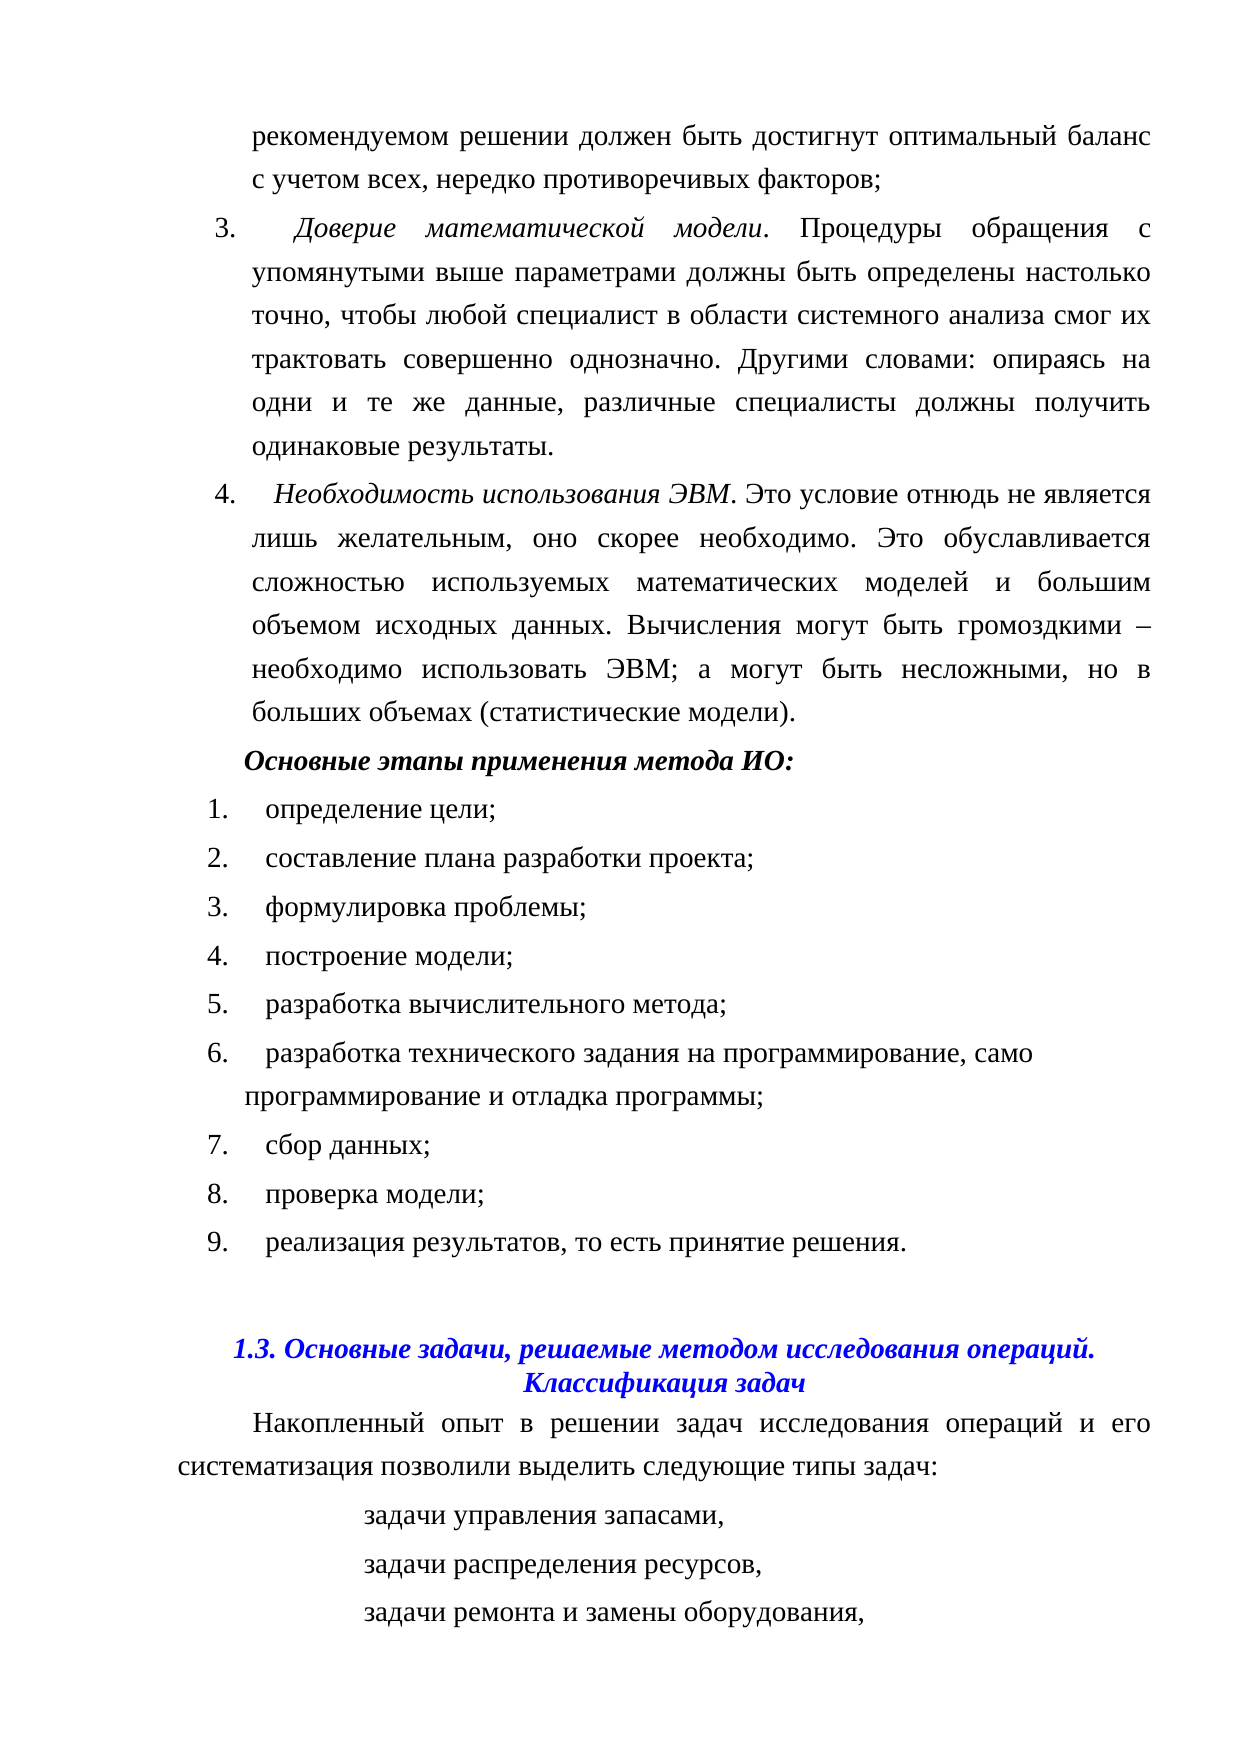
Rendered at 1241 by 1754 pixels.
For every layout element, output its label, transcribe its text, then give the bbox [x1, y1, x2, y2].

text  задачи ремонта и замены оборудования, [290, 1594, 1152, 1628]
text 2. составление плана разработки проекта; [207, 840, 1152, 874]
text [214, 118, 1152, 195]
text 8. проверка модели; [207, 1176, 1152, 1209]
text 3. формулировка проблемы; [207, 889, 1152, 922]
text 4. Необходимость использования ЭВМ. Это условие отнюдь не является лишь желательным, оно скорее необходимо. Это обуславливается сложностью используемых математических моделей и большим объемом исходных данных. Вычисления могут быть громоздкими – необходимо использовать ЭВМ; а могут быть несложными, но в больших объемах (статистические модели). [214, 477, 1152, 728]
text 1. определение цели; [207, 792, 1152, 825]
text 3. Доверие математической модели. Процедуры обращения с упомянутыми выше параметрами должны быть определены настолько точно, чтобы любой специалист в области системного анализа смог их трактовать совершенно однозначно. Другими словами: опираясь на одни и те же данные, различные специалисты должны получить одинаковые результаты. [214, 210, 1152, 462]
text 9. реализация результатов, то есть принятие решения. [207, 1224, 1152, 1258]
text 5. разработка вычислительного метода; [207, 986, 1152, 1020]
subtitle 1.3. Основные задачи, решаемые методом исследования операций. Классификация задач [177, 1332, 1152, 1399]
text Основные этапы применения метода ИО: [177, 743, 1152, 777]
text 7. сбор данных; [207, 1127, 1152, 1161]
text 6. разработка технического задания на программирование, само программирование и отладка программы; [207, 1035, 1152, 1112]
text 4. построение модели; [207, 938, 1152, 971]
text  задачи распределения ресурсов, [290, 1546, 1152, 1579]
text  задачи управления запасами, [290, 1497, 1152, 1531]
text Накопленный опыт в решении задач исследования операций и его систематизация позволили выделить следующие типы задач: [177, 1405, 1152, 1482]
